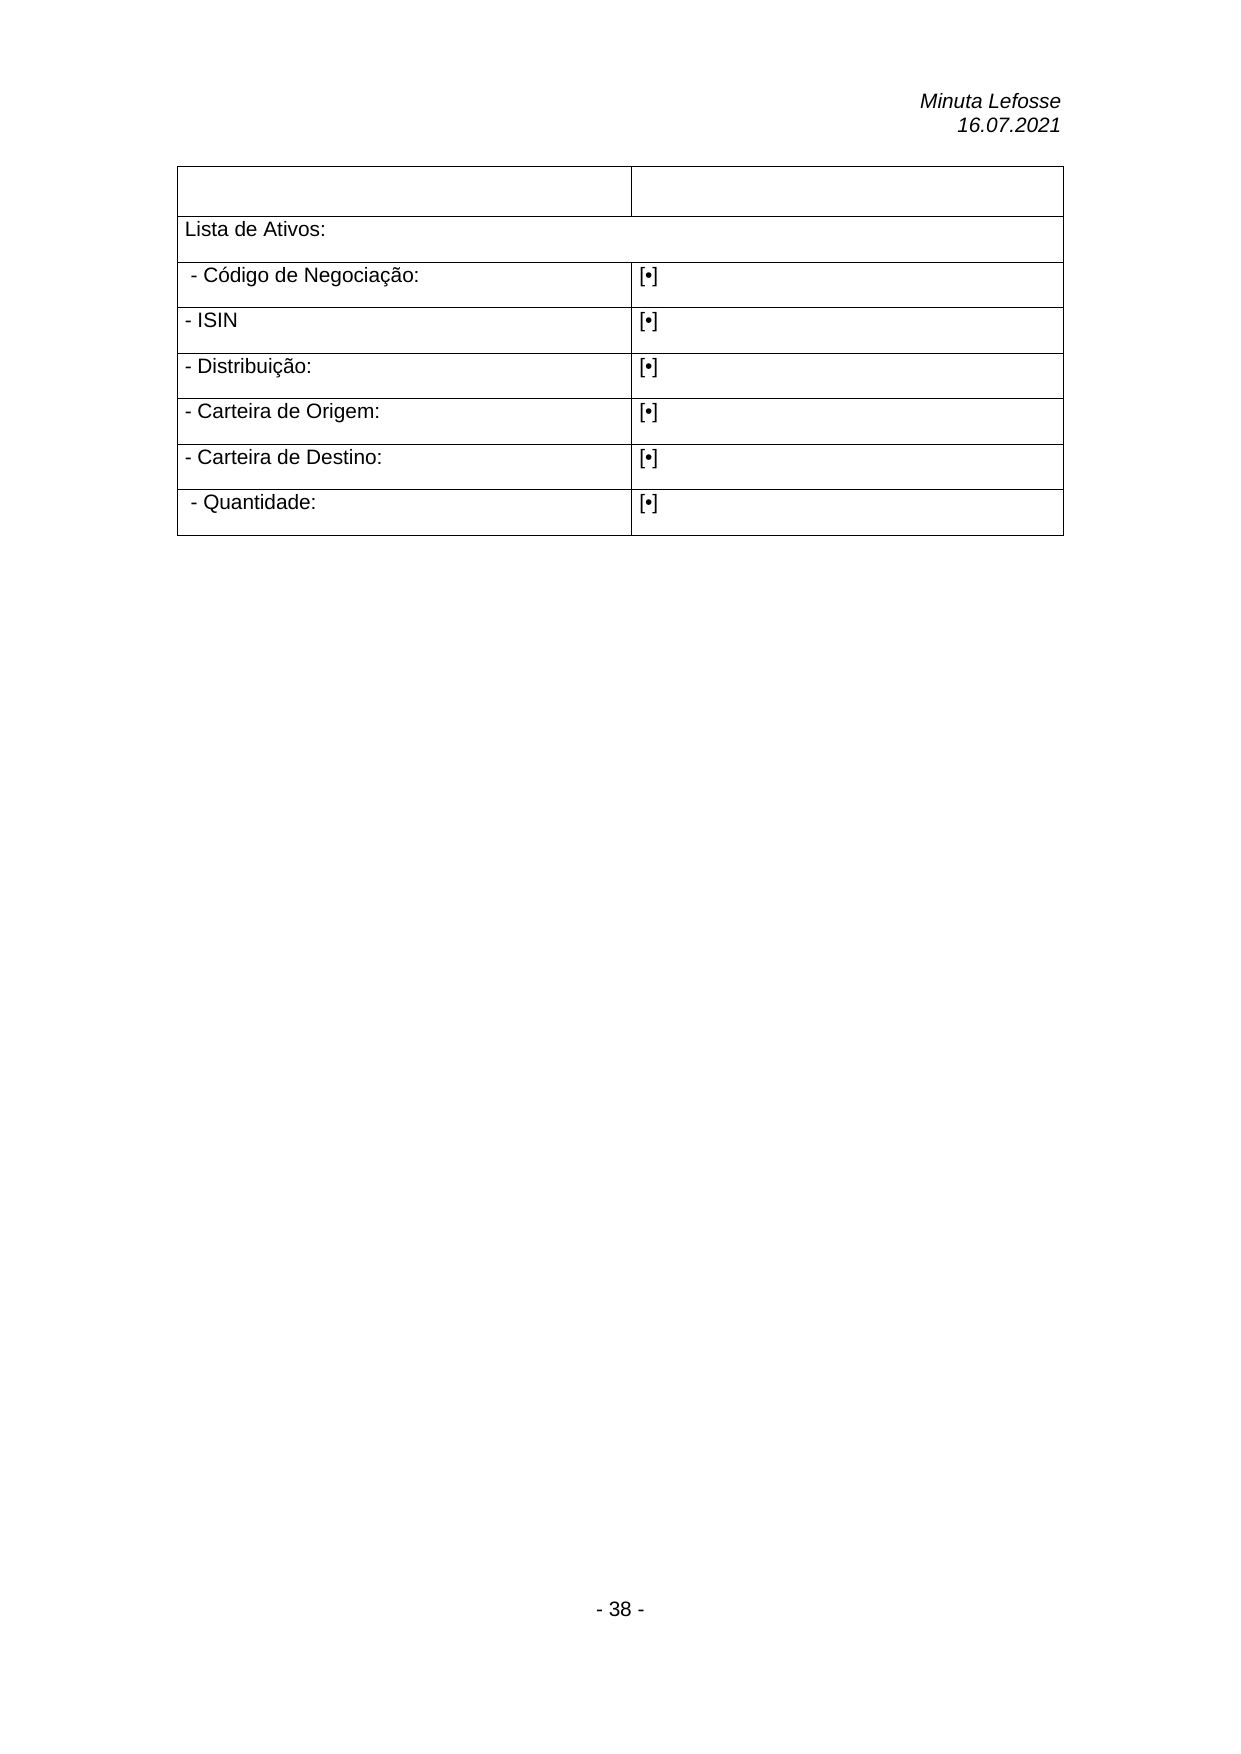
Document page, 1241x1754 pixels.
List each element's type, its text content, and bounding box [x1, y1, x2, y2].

table_cell [•] [632, 490, 1063, 535]
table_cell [178, 167, 631, 216]
table_cell - Quantidade: [178, 490, 631, 535]
table_cell [•] [632, 399, 1063, 444]
table_cell [•] [632, 167, 1063, 216]
table_cell - Distribuição: [178, 354, 631, 398]
table_cell [•] [632, 445, 1063, 489]
table_cell [•] [632, 354, 1063, 398]
table_cell - Carteira de Destino: [178, 445, 631, 489]
table_cell [632, 217, 1063, 262]
table_cell Lista de Ativos: [178, 217, 632, 262]
table_cell - Código de Negociação: [178, 263, 631, 307]
table_cell - ISIN [178, 308, 631, 353]
table_cell - Carteira de Origem: [178, 399, 631, 444]
table_cell [•] [632, 308, 1063, 353]
table_cell [•] [632, 263, 1063, 307]
